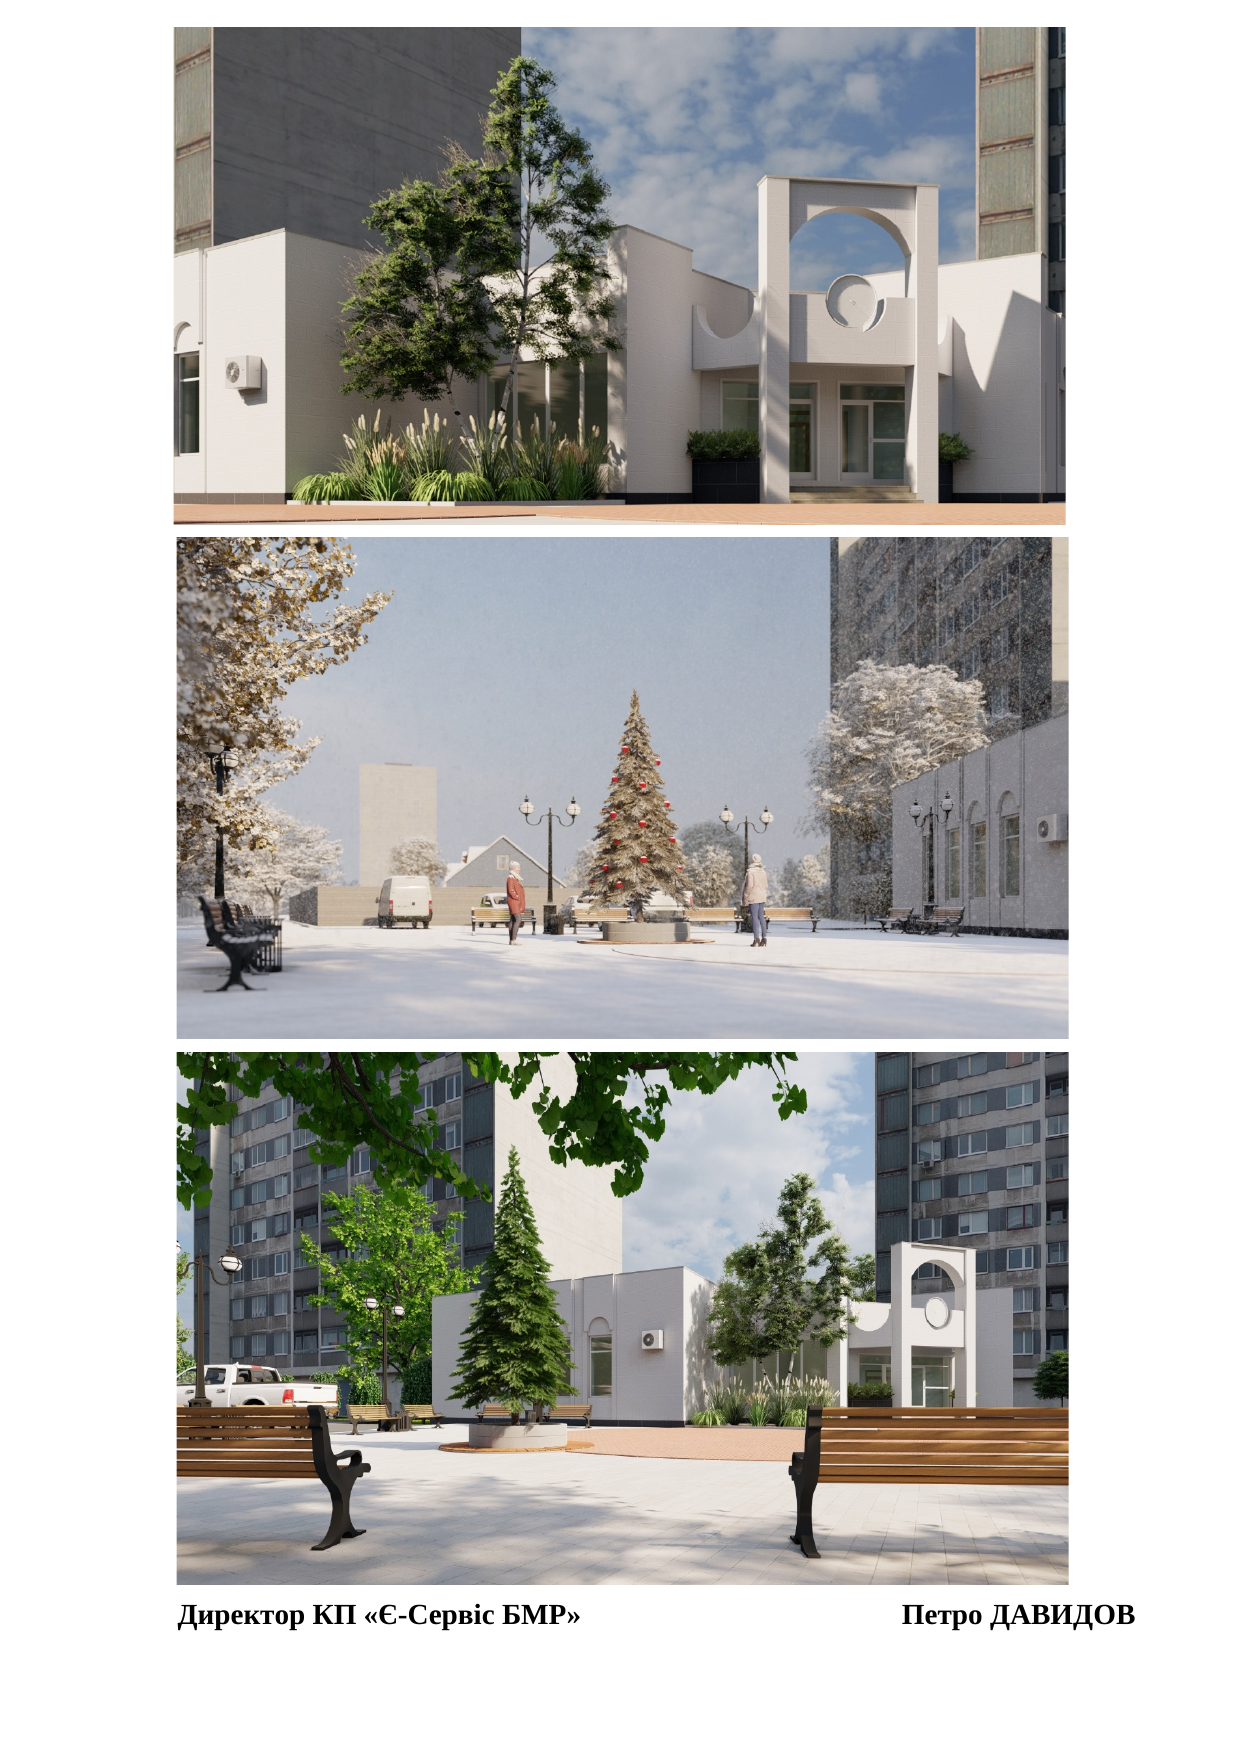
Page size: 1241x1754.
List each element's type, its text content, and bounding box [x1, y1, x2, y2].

picture [176, 537, 1069, 1039]
picture [173, 27, 1066, 525]
text Директор КП «Є-Сервіс БМР» Петро ДАВИДОВ [177, 1597, 1152, 1630]
picture [176, 1052, 1069, 1585]
